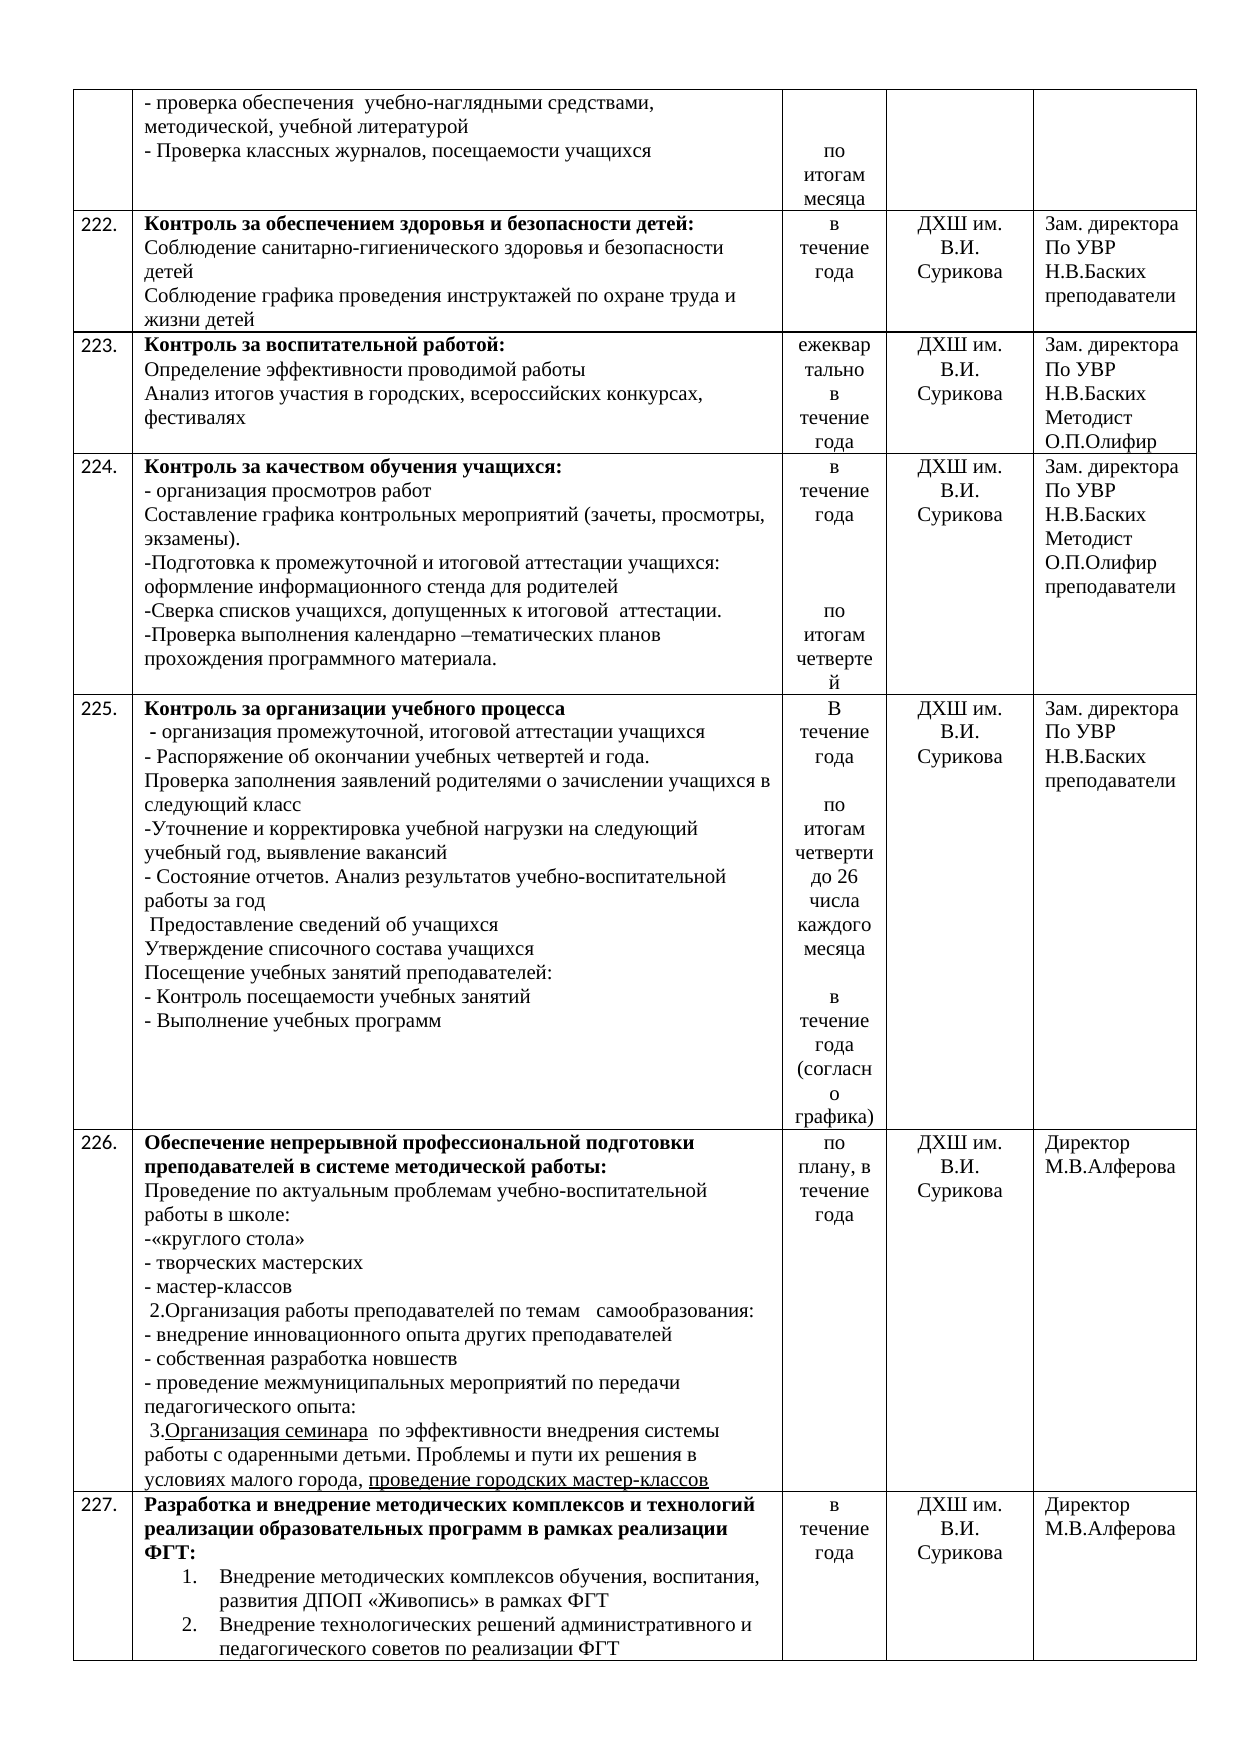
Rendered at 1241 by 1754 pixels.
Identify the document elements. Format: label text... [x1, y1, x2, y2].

table_cell Директор М.В.Алферова [1034, 1130, 1196, 1491]
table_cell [887, 1492, 1033, 1660]
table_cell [1034, 90, 1196, 210]
table_cell [74, 1130, 132, 1491]
table_cell ДХШ им. В.И. Сурикова [887, 333, 1033, 453]
table_cell Зам. директора По УВР Н.В.Баских преподаватели [1034, 695, 1196, 1128]
table_cell Контроль за качеством обучения учащихся: - организация просмотров работ Составление графика контрольных мероприятий (зачеты, просмотры, экзамены). -Подготовка к промежуточной и итоговой аттестации учащихся: оформление информационного стенда для родителей -Сверка списков учащихся, допущенных к итоговой аттестации. -Проверка выполнения календарно –тематических планов прохождения программного материала. [133, 454, 782, 694]
table_cell [74, 454, 132, 694]
table_cell в течение года по итогам четвертей [783, 454, 886, 694]
table_cell Зам. директора По УВР Н.В.Баских преподаватели [1034, 211, 1196, 331]
table_cell Контроль за воспитательной работой: Определение эффективности проводимой работы Анализ итогов участия в городских, всероссийских конкурсах, фестивалях [133, 333, 782, 453]
table_cell В течение года по итогам четверти до 26 числа каждого месяца в течение года (согласно графика) [783, 695, 886, 1128]
table_cell Зам. директора По УВР Н.В.Баских Методист О.П.Олифир [1034, 333, 1196, 453]
table_cell [74, 1492, 132, 1660]
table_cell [783, 90, 886, 210]
table_cell ДХШ им. В.И. Сурикова [887, 211, 1033, 331]
table_cell [74, 211, 132, 331]
table_cell [74, 90, 132, 210]
table_cell Зам. директора По УВР Н.В.Баских Методист О.П.Олифир преподаватели [1034, 454, 1196, 694]
table_cell в течение года [783, 211, 886, 331]
table_cell Директор М.В.Алферова [1034, 1492, 1196, 1660]
table_cell Контроль за организации учебного процесса - организация промежуточной, итоговой аттестации учащихся - Распоряжение об окончании учебных четвертей и года. Проверка заполнения заявлений родителями о зачислении учащихся в следующий класс -Уточнение и корректировка учебной нагрузки на следующий учебный год, выявление вакансий - Состояние отчетов. Анализ результатов учебно-воспитательной работы за год Предоставление сведений об учащихся Утверждение списочного состава учащихся Посещение учебных занятий преподавателей: - Контроль посещаемости учебных занятий - Выполнение учебных программ [133, 695, 782, 1128]
table_cell [74, 695, 132, 1128]
table_cell [74, 333, 132, 453]
table_cell ДХШ им. В.И. Сурикова [887, 454, 1033, 694]
table_cell Разработка и внедрение методических комплексов и технологий реализации образовательных программ в рамках реализации ФГТ: Внедрение методических комплексов обучения, воспитания, развития ДПОП «Живопись» в рамках ФГТ Внедрение технологических решений административного и педагогического советов по реализации ФГТ [133, 1492, 782, 1660]
table_cell в течение года [783, 1492, 886, 1660]
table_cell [887, 90, 1033, 210]
table_cell ежеквартально в течение года [783, 333, 886, 453]
table_cell по плану, в течение года [783, 1130, 886, 1491]
table_cell Обеспечение непрерывной профессиональной подготовки преподавателей в системе методической работы: Проведение по актуальным проблемам учебно-воспитательной работы в школе: -«круглого стола» - творческих мастерских - мастер-классов 2.Организация работы преподавателей по темам самообразования: - внедрение инновационного опыта других преподавателей - собственная разработка новшеств - проведение межмуниципальных мероприятий по передачи педагогического опыта: 3.Организация семинара по эффективности внедрения системы работы с одаренными детьми. Проблемы и пути их решения в условиях малого города, проведение городских мастер-классов [133, 1130, 782, 1491]
table_cell ДХШ им. В.И. Сурикова [887, 695, 1033, 1128]
table_cell ДХШ им. В.И. Сурикова [887, 1130, 1033, 1491]
table_cell Контроль за обеспечением здоровья и безопасности детей: Соблюдение санитарно-гигиенического здоровья и безопасности детей Соблюдение графика проведения инструктажей по охране труда и жизни детей [133, 211, 782, 331]
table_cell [133, 90, 782, 210]
